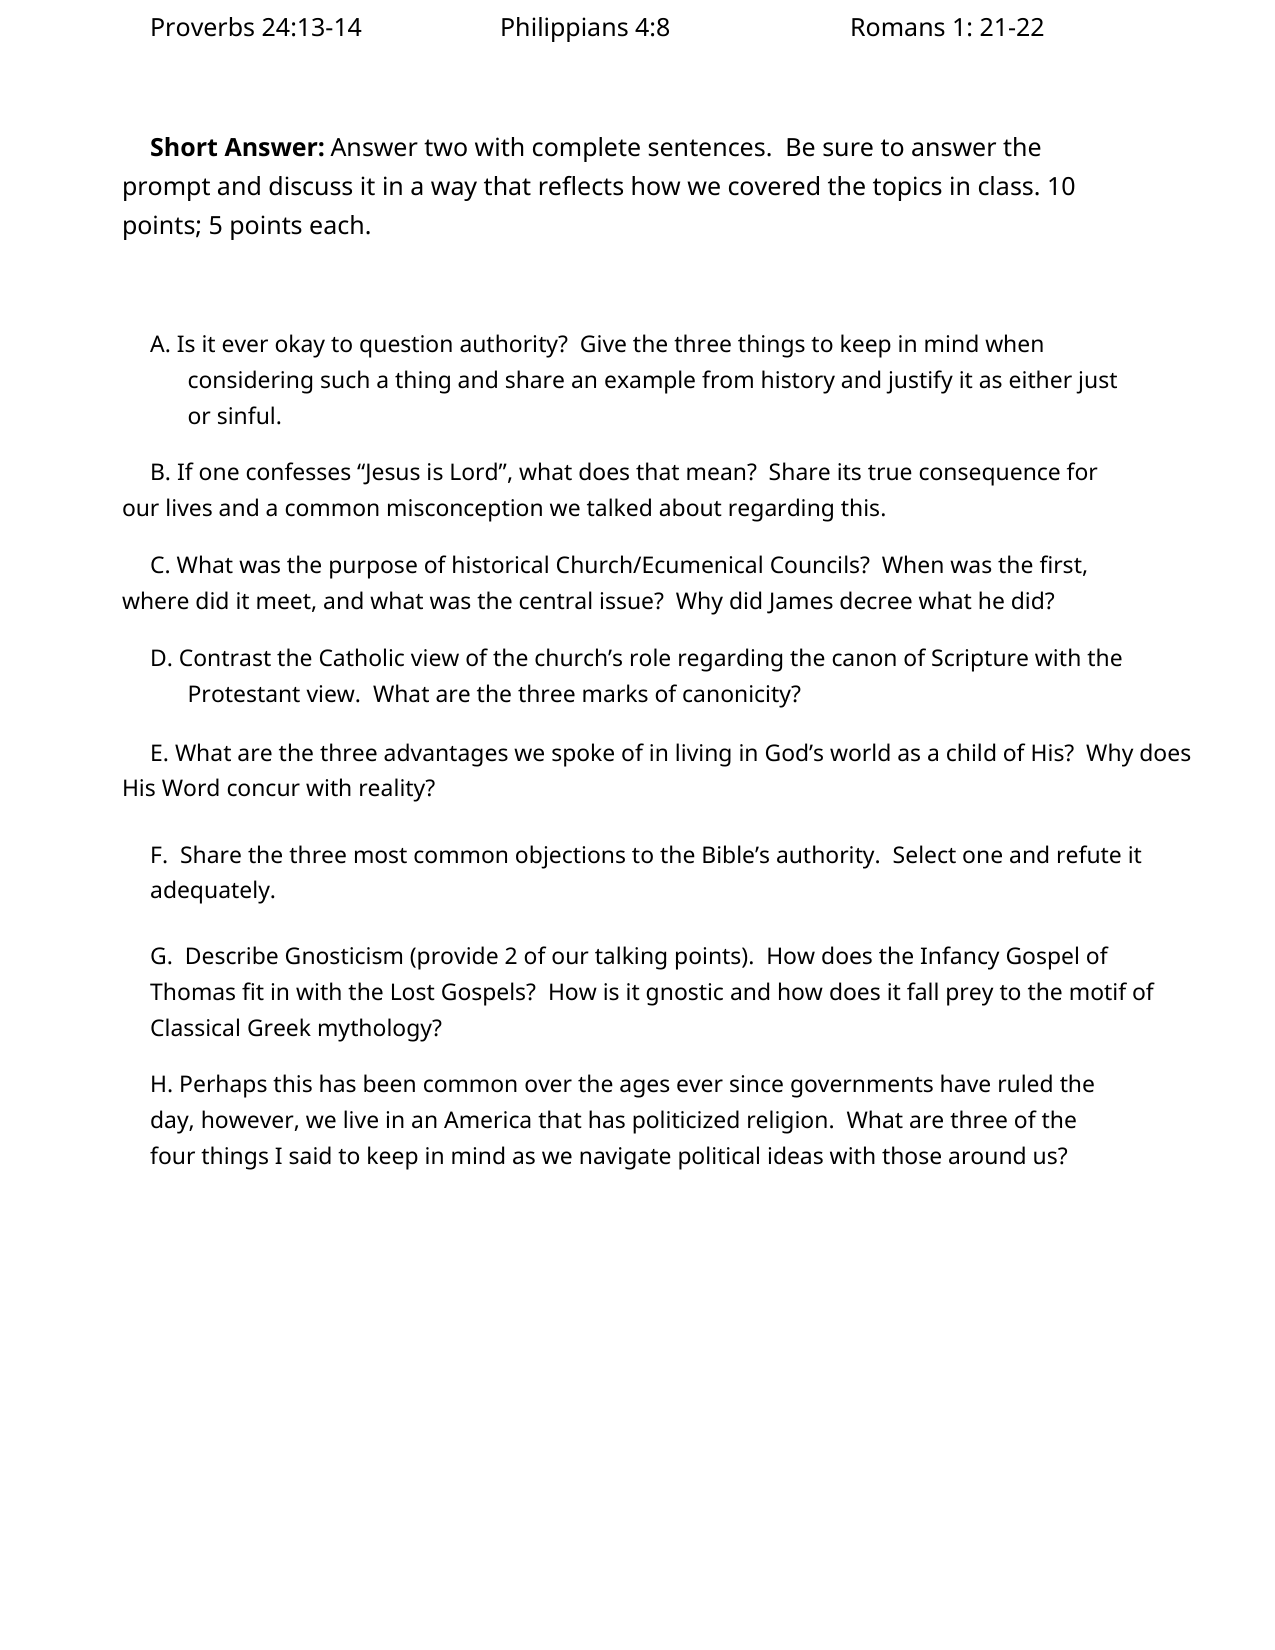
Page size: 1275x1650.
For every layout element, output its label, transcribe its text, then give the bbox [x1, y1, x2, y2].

text H. Perhaps this has been common over the ages ever since governments have ruled the day, however, we live in an America that has politicized religion. What are three of the four things I said to keep in mind as we navigate political ideas with those around us? [150, 1068, 1125, 1171]
text E. What are the three advantages we spoke of in living in God’s world as a child of His? Why does His Word concur with reality? [122, 736, 1209, 804]
text D. Contrast the Catholic view of the church’s role regarding the canon of Scripture with the Protestant view. What are the three marks of canonicity? [150, 642, 1125, 709]
text F. Share the three most common objections to the Bible’s authority. Select one and refute it adequately. [150, 808, 1209, 906]
text Short Answer: Answer two with complete sentences. Be sure to answer the prompt and discuss it in a way that reflects how we covered the topics in class. 10 points; 5 points each. [122, 129, 1125, 242]
text Romans 1: 21-22 [822, 9, 1125, 43]
text Proverbs 24:13-14 [122, 9, 425, 43]
text Philippians 4:8 [472, 9, 775, 43]
text G. Describe Gnosticism (provide 2 of our talking points). How does the Infancy Gospel of Thomas fit in with the Lost Gospels? How is it gnostic and how does it fall prey to the motif of Classical Greek mythology? [150, 940, 1172, 1043]
text A. Is it ever okay to question authority? Give the three things to keep in mind when considering such a thing and share an example from history and justify it as either just or sinful. [150, 328, 1144, 431]
text C. What was the purpose of historical Church/Ecumenical Councils? When was the first, where did it meet, and what was the central issue? Why did James decree what he did? [122, 549, 1125, 616]
text B. If one confesses “Jesus is Lord”, what does that mean? Share its true consequence for our lives and a common misconception we talked about regarding this. [122, 456, 1125, 523]
